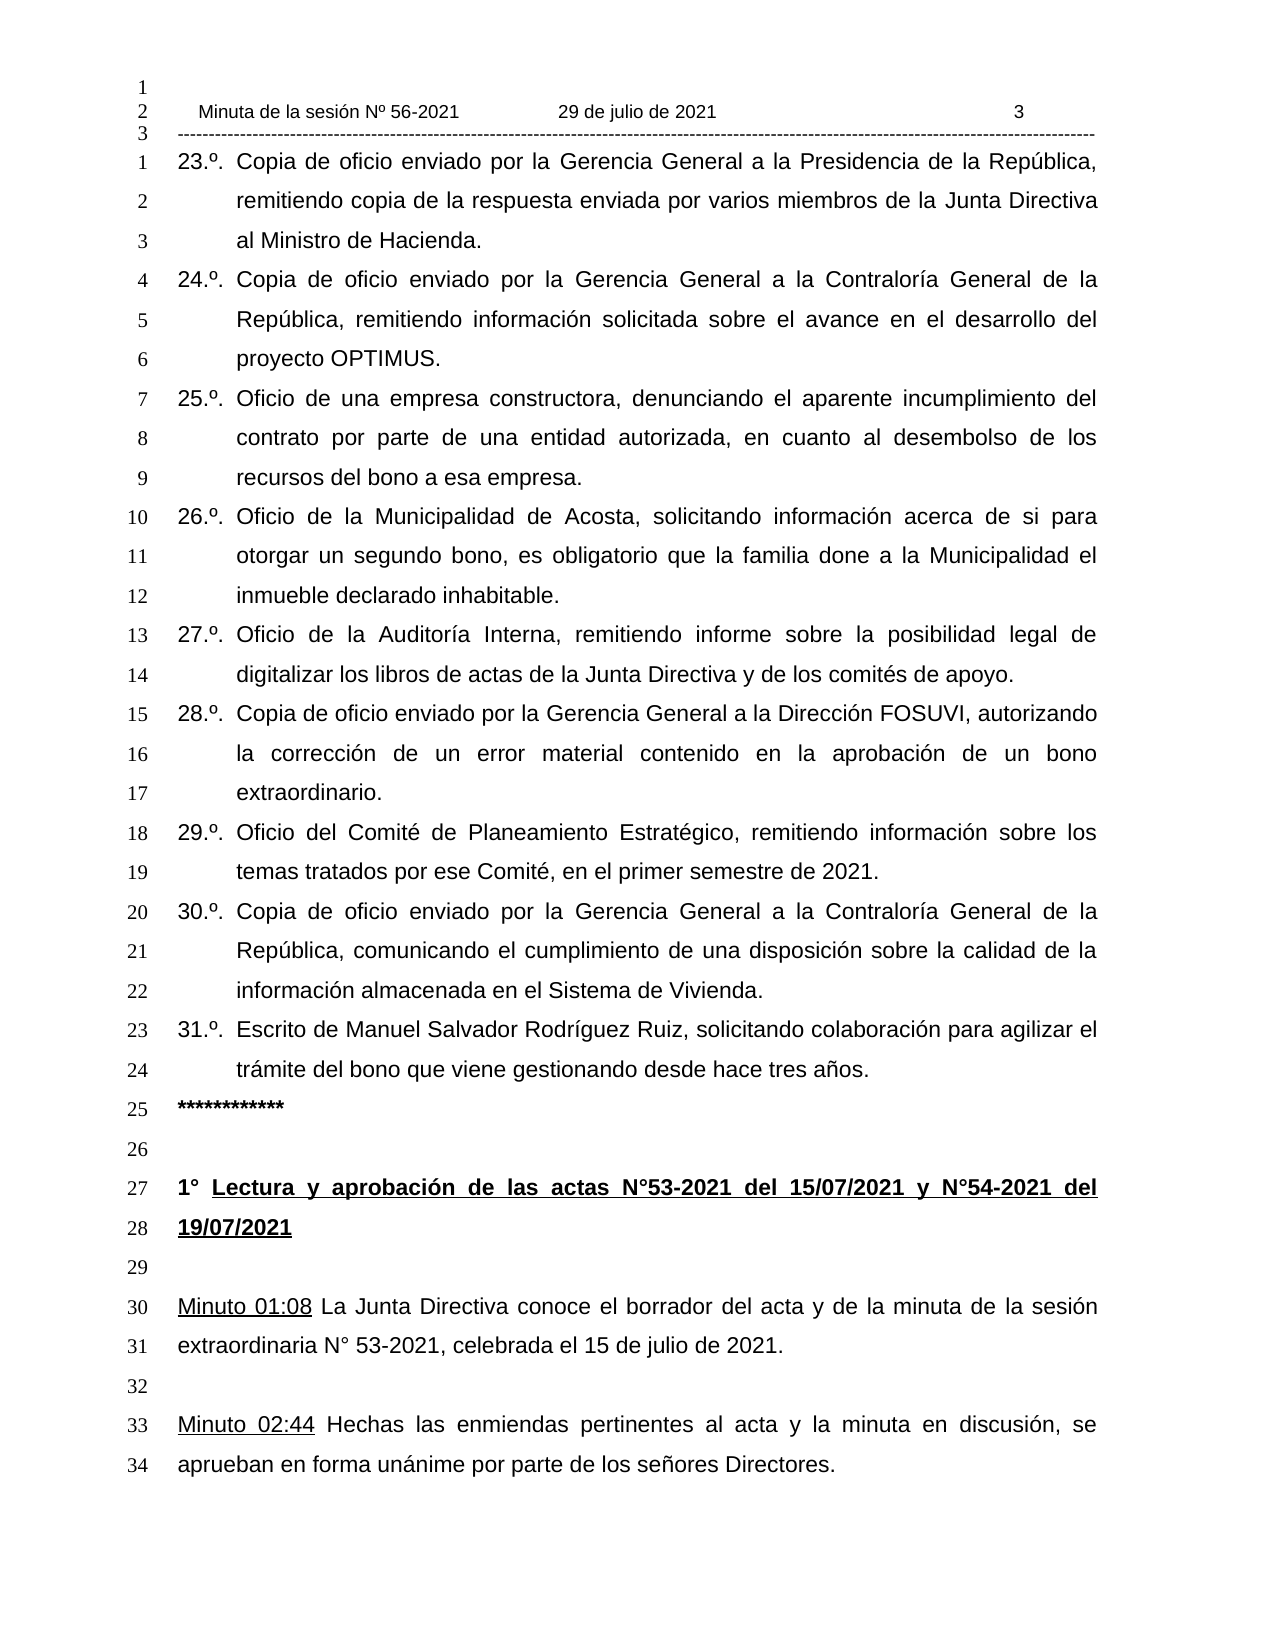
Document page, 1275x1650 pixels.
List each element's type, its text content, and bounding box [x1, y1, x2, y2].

list Copia de oficio enviado por la Gerencia General a la Contraloría General de la República, comunicando el cumplimiento de una disposición sobre la calidad de la información almacenada en el Sistema de Vivienda. [177, 898, 1098, 1003]
text ************ [177, 1095, 1098, 1122]
list Oficio de una empresa constructora, denunciando el aparente incumplimiento del contrato por parte de una entidad autorizada, en cuanto al desembolso de los recursos del bono a esa empresa. [177, 384, 1098, 490]
list Copia de oficio enviado por la Gerencia General a la Dirección FOSUVI, autorizando la corrección de un error material contenido en la aprobación de un bono extraordinario. [177, 700, 1098, 806]
list Copia de oficio enviado por la Gerencia General a la Contraloría General de la República, remitiendo información solicitada sobre el avance en el desarrollo del proyecto OPTIMUS. [177, 266, 1098, 371]
list Oficio de la Auditoría Interna, remitiendo informe sobre la posibilidad legal de digitalizar los libros de actas de la Junta Directiva y de los comités de apoyo. [177, 621, 1098, 687]
text Minuto 02:44 Hechas las enmiendas pertinentes al acta y la minuta en discusión, se aprueban en forma unánime por parte de los señores Directores. [177, 1411, 1098, 1477]
list Copia de oficio enviado por la Gerencia General a la Presidencia de la República, remitiendo copia de la respuesta enviada por varios miembros de la Junta Directiva al Ministro de Hacienda. [177, 148, 1098, 253]
text 1° Lectura y aprobación de las actas N°53-2021 del 15/07/2021 y N°54-2021 del 19/07/2021 [177, 1174, 1098, 1240]
text Minuto 01:08 La Junta Directiva conoce el borrador del acta y de la minuta de la sesión extraordinaria N° 53-2021, celebrada el 15 de julio de 2021. [177, 1293, 1098, 1358]
list Oficio del Comité de Planeamiento Estratégico, remitiendo información sobre los temas tratados por ese Comité, en el primer semestre de 2021. [177, 819, 1098, 885]
list Oficio de la Municipalidad de Acosta, solicitando información acerca de si para otorgar un segundo bono, es obligatorio que la familia done a la Municipalidad el inmueble declarado inhabitable. [177, 503, 1098, 608]
list Escrito de Manuel Salvador Rodríguez Ruiz, solicitando colaboración para agilizar el trámite del bono que viene gestionando desde hace tres años. [177, 1016, 1098, 1082]
